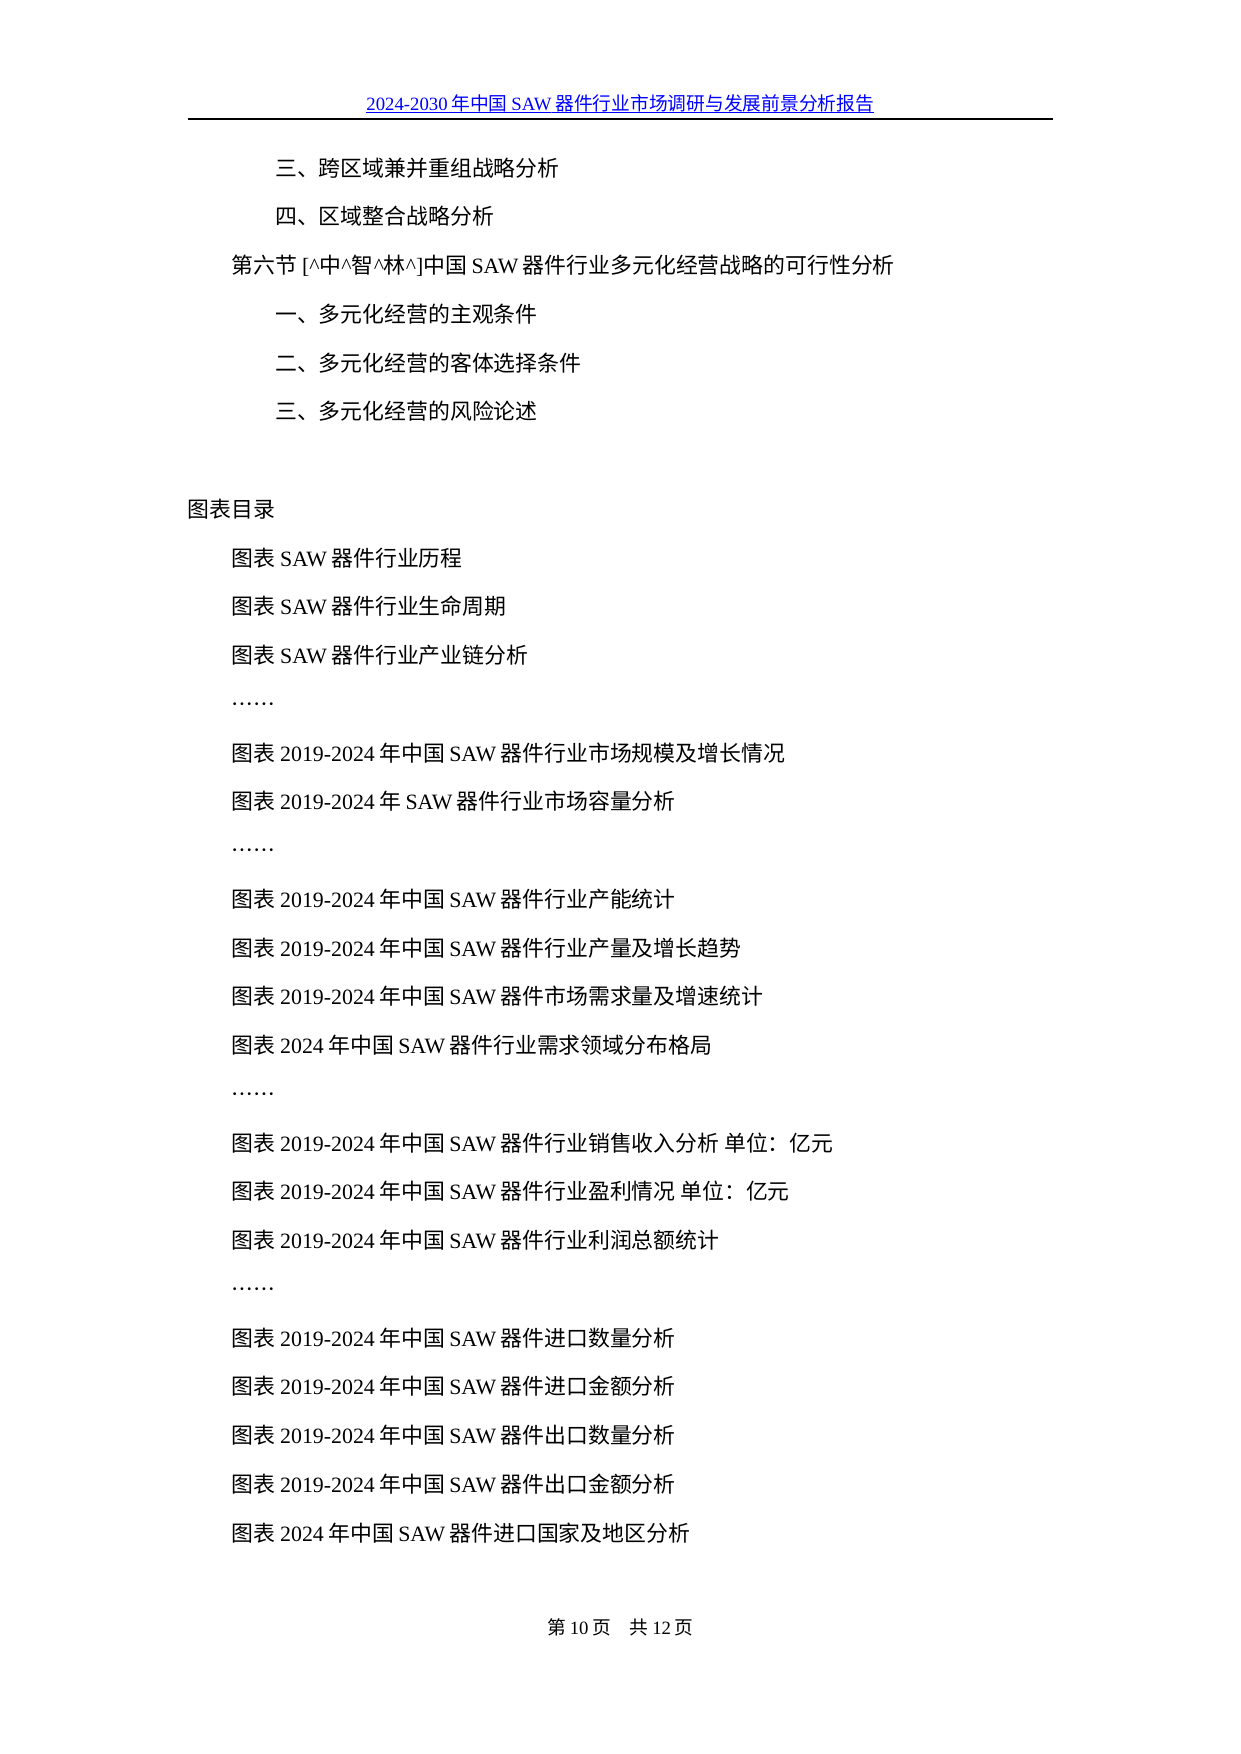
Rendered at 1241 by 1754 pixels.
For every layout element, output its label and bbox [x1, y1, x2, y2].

text [187, 150, 1053, 1548]
